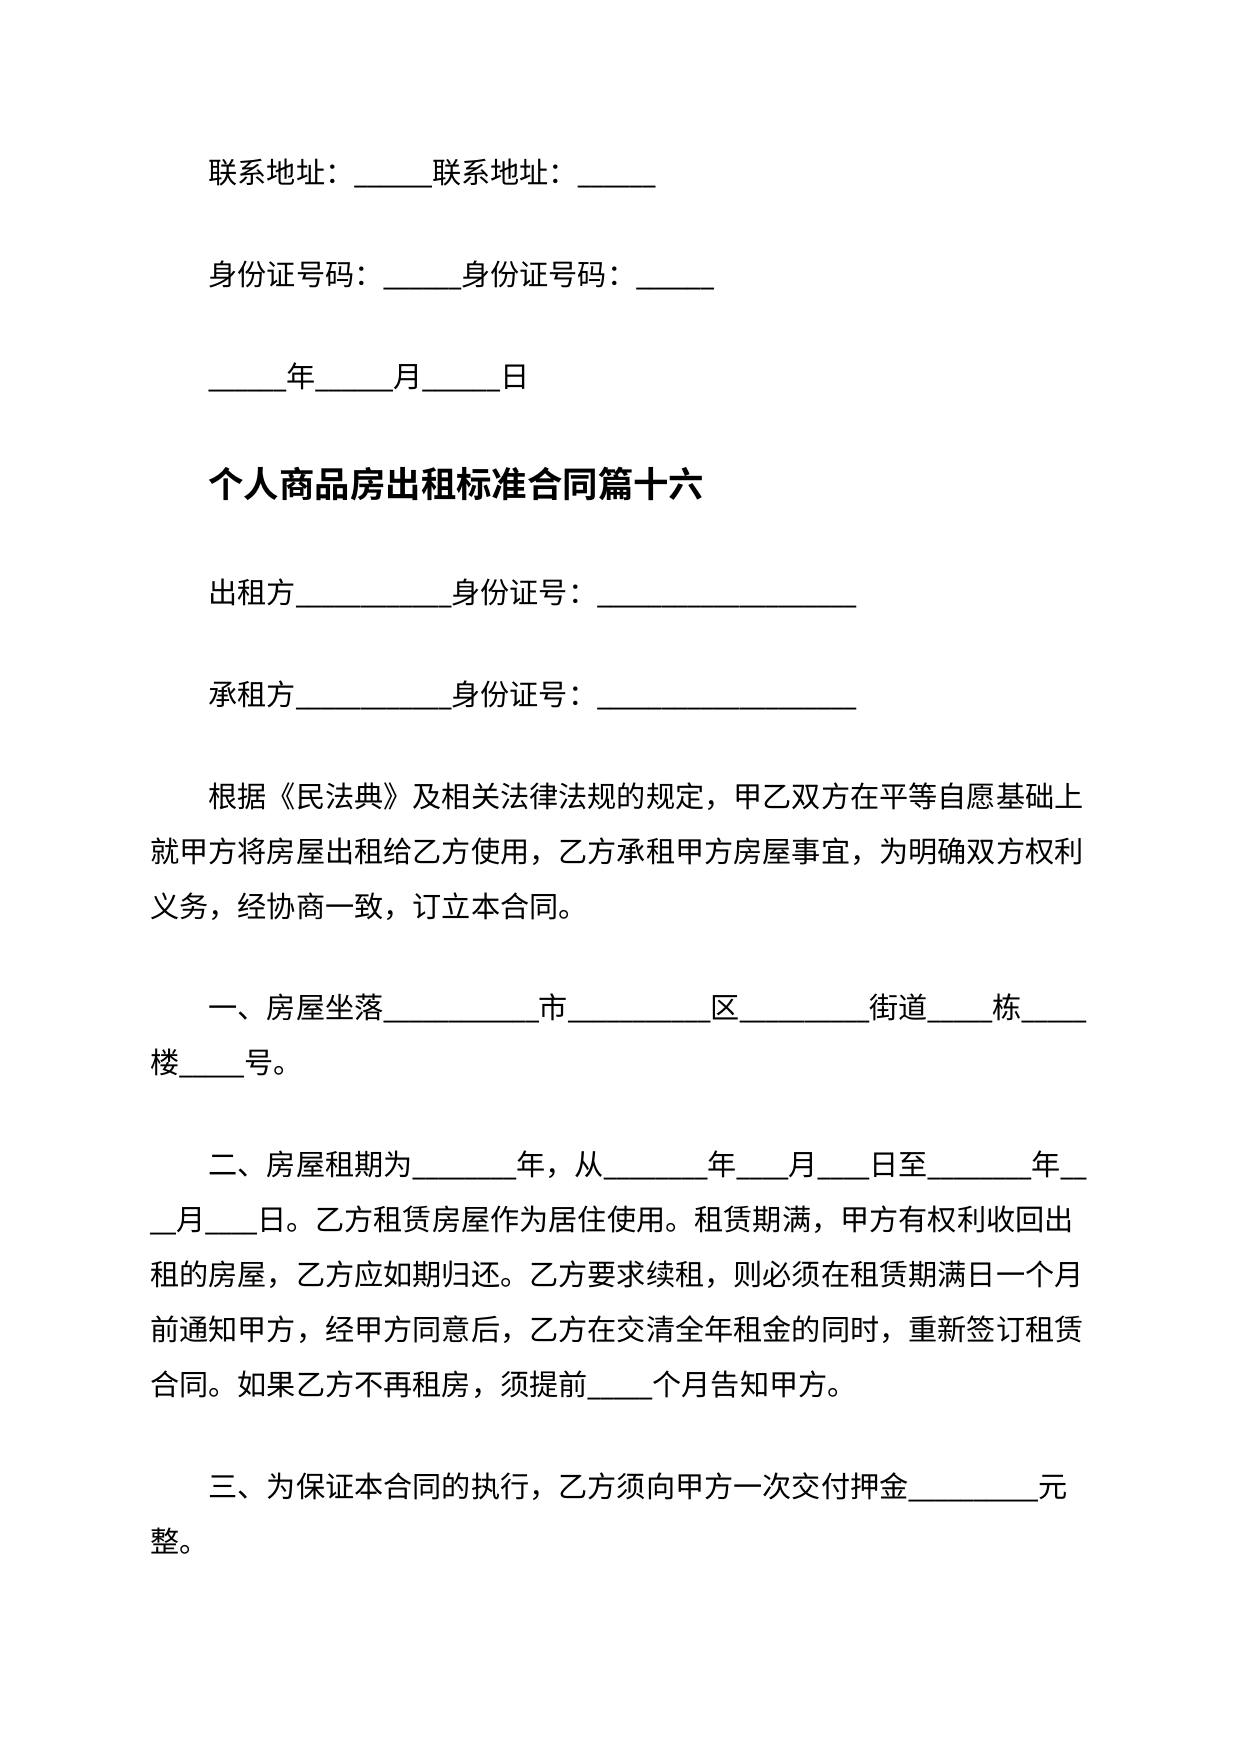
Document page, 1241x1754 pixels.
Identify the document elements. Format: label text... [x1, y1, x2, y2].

text ______年______月______日 [150, 354, 1090, 396]
text 三、为保证本合同的执行，乙方须向甲方一次交付押金__________元整。 [150, 1464, 1090, 1561]
text 根据《民法典》及相关法律法规的规定，甲乙双方在平等自愿基础上就甲方将房屋出租给乙方使用，乙方承租甲方房屋事宜，为明确双方权利义务，经协商一致，订立本合同。 [150, 773, 1090, 925]
text 一、房屋坐落____________市___________区__________街道_____栋_____楼_____号。 [150, 985, 1090, 1082]
text 二、房屋租期为________年，从________年____月____日至________年____月____日。乙方租赁房屋作为居住使用。租赁期满，甲方有权利收回出租的房屋，乙方应如期归还。乙方要求续租，则必须在租赁期满日一个月前通知甲方，经甲方同意后，乙方在交清全年租金的同时，重新签订租赁合同。如果乙方不再租房，须提前_____个月告知甲方。 [150, 1142, 1090, 1404]
text 出租方____________身份证号：____________________ [150, 569, 1090, 612]
text 承租方____________身份证号：____________________ [150, 671, 1090, 714]
text 联系地址：______联系地址：______ [150, 150, 1090, 192]
text 个人商品房出租标准合同篇十六 [150, 456, 1090, 507]
text 身份证号码：______身份证号码：______ [150, 252, 1090, 294]
